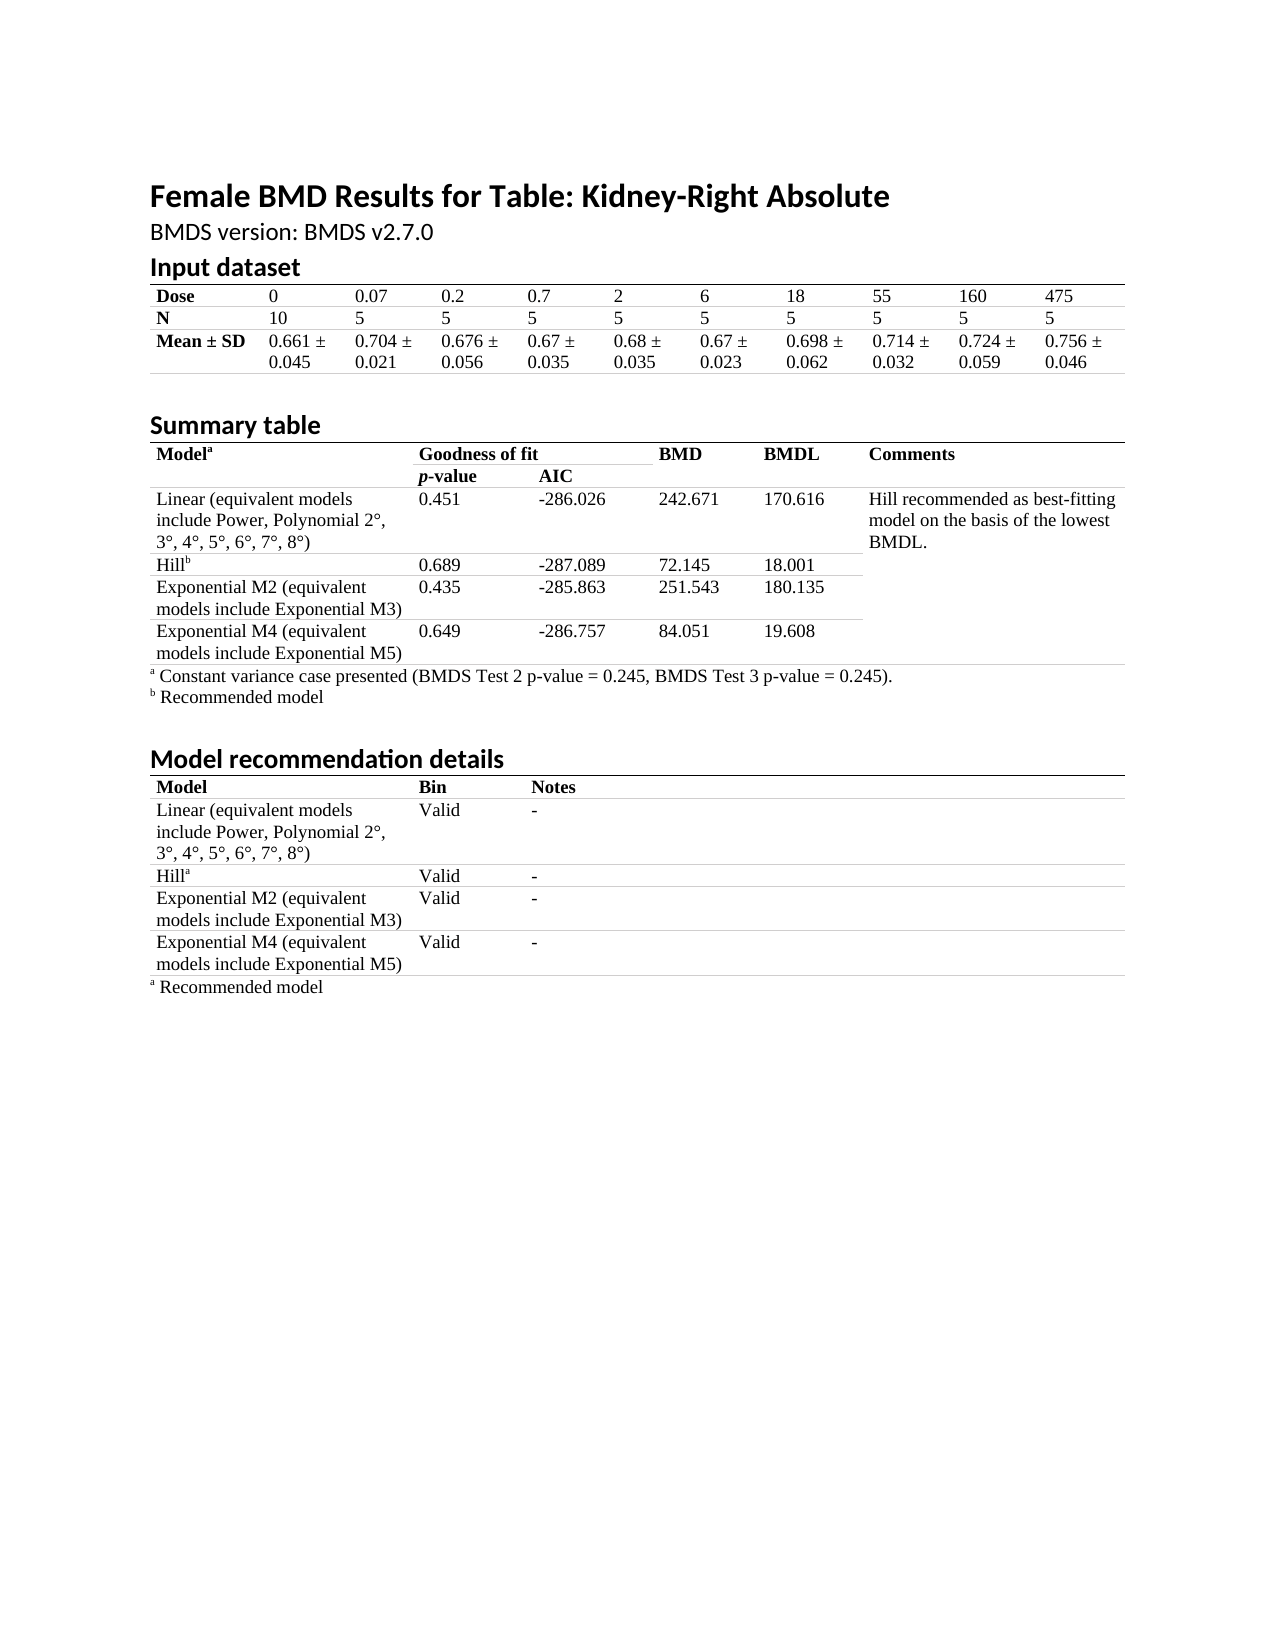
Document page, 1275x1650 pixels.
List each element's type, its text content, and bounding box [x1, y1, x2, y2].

table_cell 0.756 ± 0.046 [1039, 330, 1125, 373]
table_cell -286.026 [533, 488, 652, 552]
text BMDS version: BMDS v2.7.0 [150, 216, 1125, 246]
table_header 0 [263, 285, 349, 306]
table_cell Linear (equivalent models include Power, Polynomial 2°, 3°, 4°, 5°, 6°, 7°, 8°) [150, 799, 412, 864]
table_header Goodness of fit [413, 443, 652, 464]
text b Recommended model [150, 686, 1125, 708]
table_cell Hill recommended as best-fitting model on the basis of the lowest BMDL. [863, 488, 1125, 663]
table_header BMDL [758, 443, 862, 487]
text a Recommended model [150, 976, 1125, 997]
table_cell Valid [413, 887, 525, 930]
table_cell Hillb [150, 554, 412, 575]
subtitle Input dataset [150, 250, 1125, 283]
table_cell 5 [1039, 307, 1125, 329]
table_header 0.07 [349, 285, 435, 306]
table_cell -285.863 [533, 576, 652, 619]
table_cell 0.451 [413, 488, 532, 552]
table_cell 242.671 [653, 488, 757, 552]
table_cell 0.676 ± 0.056 [435, 330, 521, 373]
table_cell 19.608 [758, 620, 862, 663]
table_cell 0.67 ± 0.035 [521, 330, 607, 373]
table_cell Valid [413, 799, 525, 864]
table_header 55 [866, 285, 952, 306]
table_cell Hilla [150, 865, 412, 886]
table_header 475 [1039, 285, 1125, 306]
table_cell - [525, 799, 1125, 864]
table_cell Exponential M2 (equivalent models include Exponential M3) [150, 576, 412, 619]
table_header 160 [953, 285, 1039, 306]
table_header Bin [413, 776, 525, 798]
table_header 18 [780, 285, 866, 306]
table_cell 0.689 [413, 554, 532, 575]
table_cell 10 [263, 307, 349, 329]
table_cell 0.435 [413, 576, 532, 619]
table_cell 0.714 ± 0.032 [866, 330, 952, 373]
table_cell 72.145 [653, 554, 757, 575]
table_cell 0.704 ± 0.021 [349, 330, 435, 373]
text a Constant variance case presented (BMDS Test 2 p-value = 0.245, BMDS Test 3 p-value = 0.245). [150, 665, 1125, 686]
table_header Modela [150, 443, 412, 487]
table_cell 5 [780, 307, 866, 329]
table_cell Exponential M4 (equivalent models include Exponential M5) [150, 931, 412, 974]
table_header Notes [525, 776, 1125, 798]
table_cell N [150, 307, 262, 329]
table_header BMD [653, 443, 757, 487]
table_cell 0.649 [413, 620, 532, 663]
table_cell 0.698 ± 0.062 [780, 330, 866, 373]
table_cell 251.543 [653, 576, 757, 619]
table_cell 18.001 [758, 554, 862, 575]
table_cell Mean ± SD [150, 330, 262, 373]
table_cell Linear (equivalent models include Power, Polynomial 2°, 3°, 4°, 5°, 6°, 7°, 8°) [150, 488, 412, 552]
table_header 0.2 [435, 285, 521, 306]
table_cell Exponential M4 (equivalent models include Exponential M5) [150, 620, 412, 663]
table_cell 5 [953, 307, 1039, 329]
table_cell 5 [694, 307, 780, 329]
table_cell 0.68 ± 0.035 [608, 330, 694, 373]
table_cell - [525, 887, 1125, 930]
table_cell 5 [608, 307, 694, 329]
table_cell AIC [533, 465, 652, 487]
table_cell 5 [521, 307, 607, 329]
table_header 0.7 [521, 285, 607, 306]
subtitle Summary table [150, 408, 1125, 442]
table_cell 5 [866, 307, 952, 329]
table_cell 5 [435, 307, 521, 329]
table_cell Valid [413, 931, 525, 974]
table_header Dose [150, 285, 262, 306]
table_cell 0.724 ± 0.059 [953, 330, 1039, 373]
table_cell 5 [349, 307, 435, 329]
table_cell 84.051 [653, 620, 757, 663]
table_cell 0.661 ± 0.045 [263, 330, 349, 373]
table_cell p-value [413, 465, 532, 487]
table_cell - [525, 865, 1125, 886]
table_cell 0.67 ± 0.023 [694, 330, 780, 373]
table_cell 170.616 [758, 488, 862, 552]
table_header Comments [863, 443, 1125, 487]
table_header 6 [694, 285, 780, 306]
subtitle Model recommendation details [150, 742, 1125, 775]
table_cell Exponential M2 (equivalent models include Exponential M3) [150, 887, 412, 930]
table_header Model [150, 776, 412, 798]
subtitle Female BMD Results for Table: Kidney-Right Absolute [150, 175, 1125, 216]
table_cell 180.135 [758, 576, 862, 619]
table_cell -287.089 [533, 554, 652, 575]
table_cell - [525, 931, 1125, 974]
table_header 2 [608, 285, 694, 306]
table_cell -286.757 [533, 620, 652, 663]
table_cell Valid [413, 865, 525, 886]
